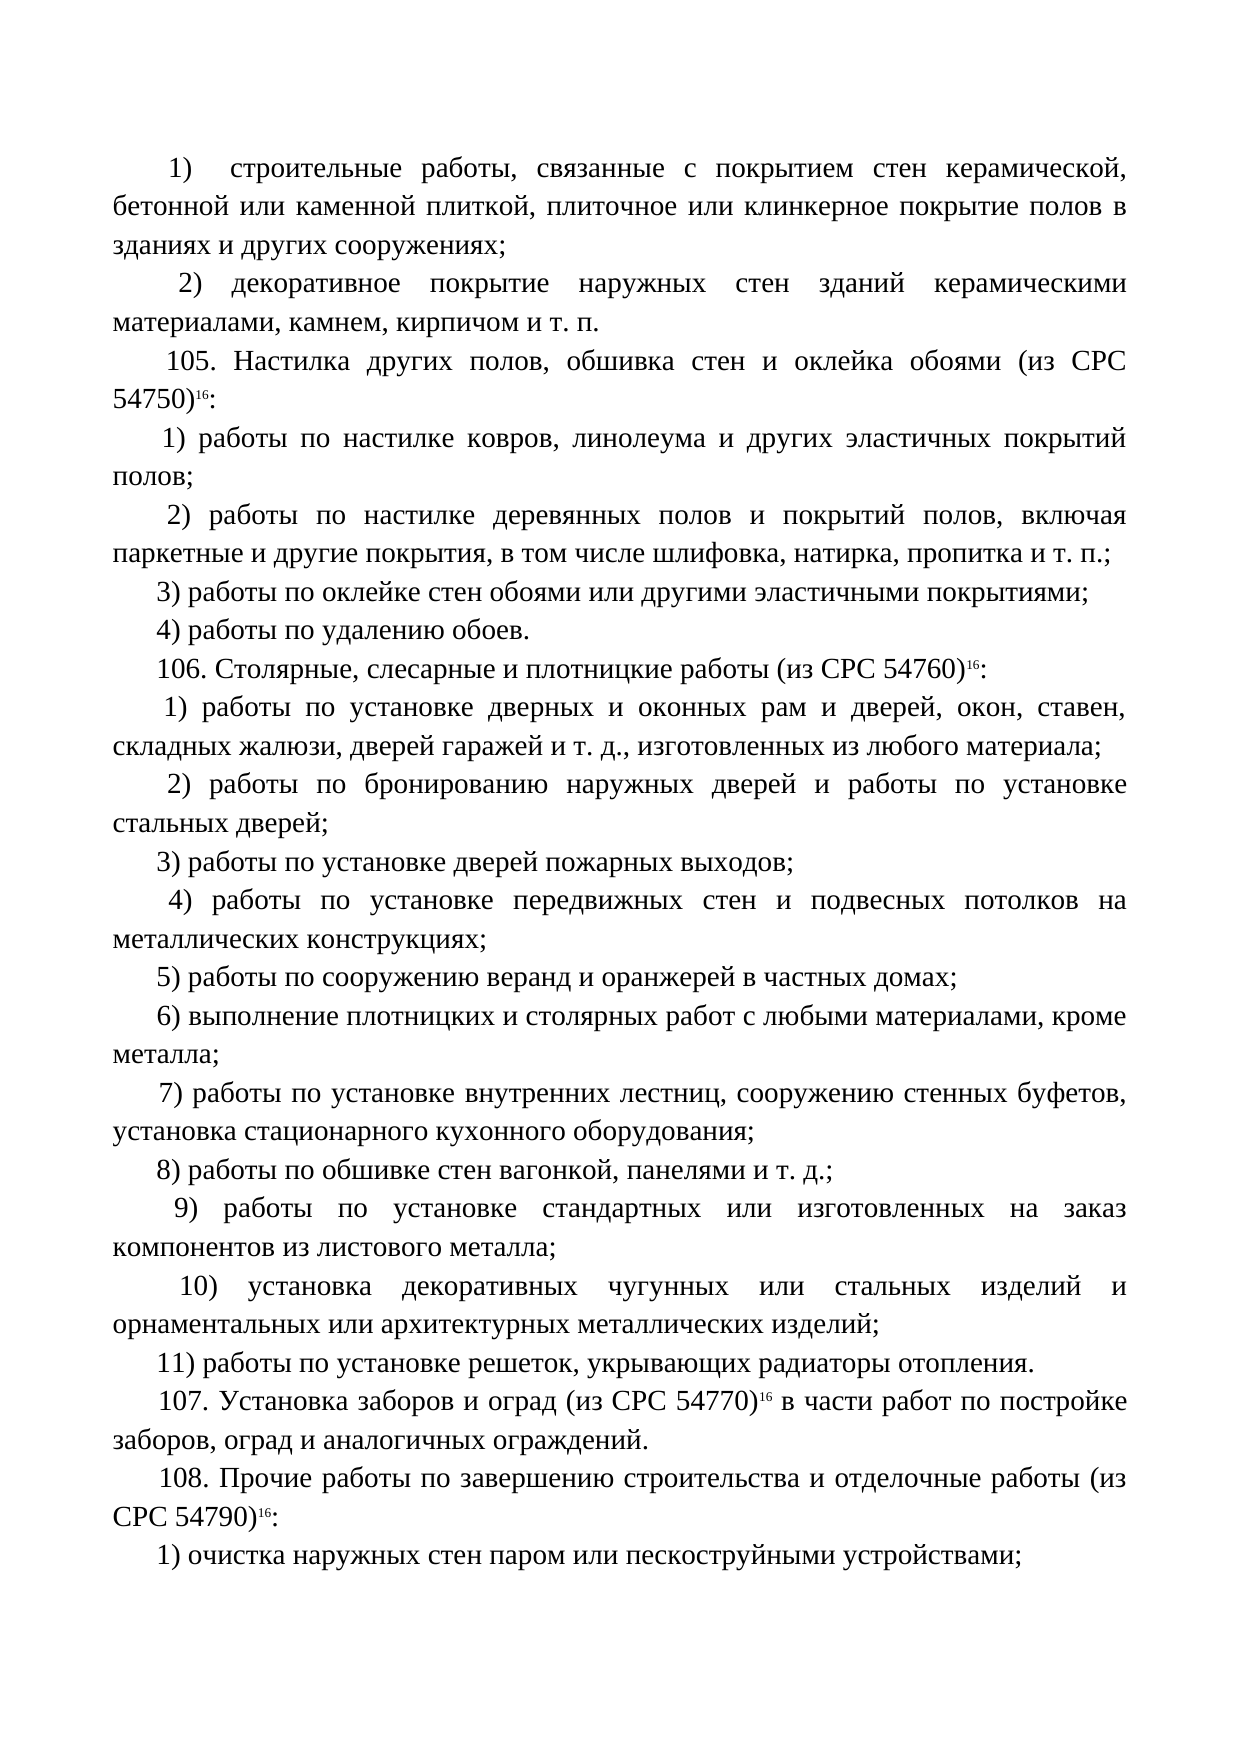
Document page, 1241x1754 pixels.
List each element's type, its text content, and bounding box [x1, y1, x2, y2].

text 11) работы по установке решеток, укрывающих радиаторы отопления. [112, 1345, 1128, 1378]
text 105. Настилка других полов, обшивка стен и оклейка обоями (из CPC 54750)16: [112, 343, 1128, 415]
text 1) очистка наружных стен паром или пескоструйными устройствами; [112, 1537, 1128, 1571]
text 3) работы по оклейке стен обоями или другими эластичными покрытиями; [112, 574, 1128, 607]
text 9) работы по установке стандартных или изготовленных на заказ компонентов из листового металла; [112, 1191, 1128, 1263]
text 2) работы по бронированию наружных дверей и работы по установке стальных дверей; [112, 767, 1128, 839]
text 7) работы по установке внутренних лестниц, сооружению стенных буфетов, установка стационарного кухонного оборудования; [112, 1075, 1128, 1147]
text 1) работы по настилке ковров, линолеума и других эластичных покрытий полов; [112, 420, 1128, 492]
text 6) выполнение плотницких и столярных работ с любыми материалами, кроме металла; [112, 998, 1128, 1070]
text 5) работы по сооружению веранд и оранжерей в частных домах; [112, 959, 1128, 993]
text 4) работы по установке передвижных стен и подвесных потолков на металлических конструкциях; [112, 882, 1128, 954]
text 1) работы по установке дверных и оконных рам и дверей, окон, ставен, складных жалюзи, дверей гаражей и т. д., изготовленных из любого материала; [112, 689, 1128, 762]
text 107. Установка заборов и оград (из CPC 54770)16 в части работ по постройке заборов, оград и аналогичных ограждений. [112, 1383, 1128, 1455]
text 106. Столярные, слесарные и плотницкие работы (из CPC 54760)16: [112, 651, 1128, 684]
text 4) работы по удалению обоев. [112, 612, 1128, 646]
text 8) работы по обшивке стен вагонкой, панелями и т. д.; [112, 1152, 1128, 1186]
text 2) работы по настилке деревянных полов и покрытий полов, включая паркетные и другие покрытия, в том числе шлифовка, натирка, пропитка и т. п.; [112, 497, 1128, 569]
text 2) декоративное покрытие наружных стен зданий керамическими материалами, камнем, кирпичом и т. п. [112, 266, 1128, 338]
text 10) установка декоративных чугунных или стальных изделий и орнаментальных или архитектурных металлических изделий; [112, 1268, 1128, 1340]
text 108. Прочие работы по завершению строительства и отделочные работы (из CPC 54790)16: [112, 1460, 1128, 1532]
text 3) работы по установке дверей пожарных выходов; [112, 844, 1128, 877]
text 1) строительные работы, связанные с покрытием стен керамической, бетонной или каменной плиткой, плиточное или клинкерное покрытие полов в зданиях и других сооружениях; [112, 150, 1128, 261]
